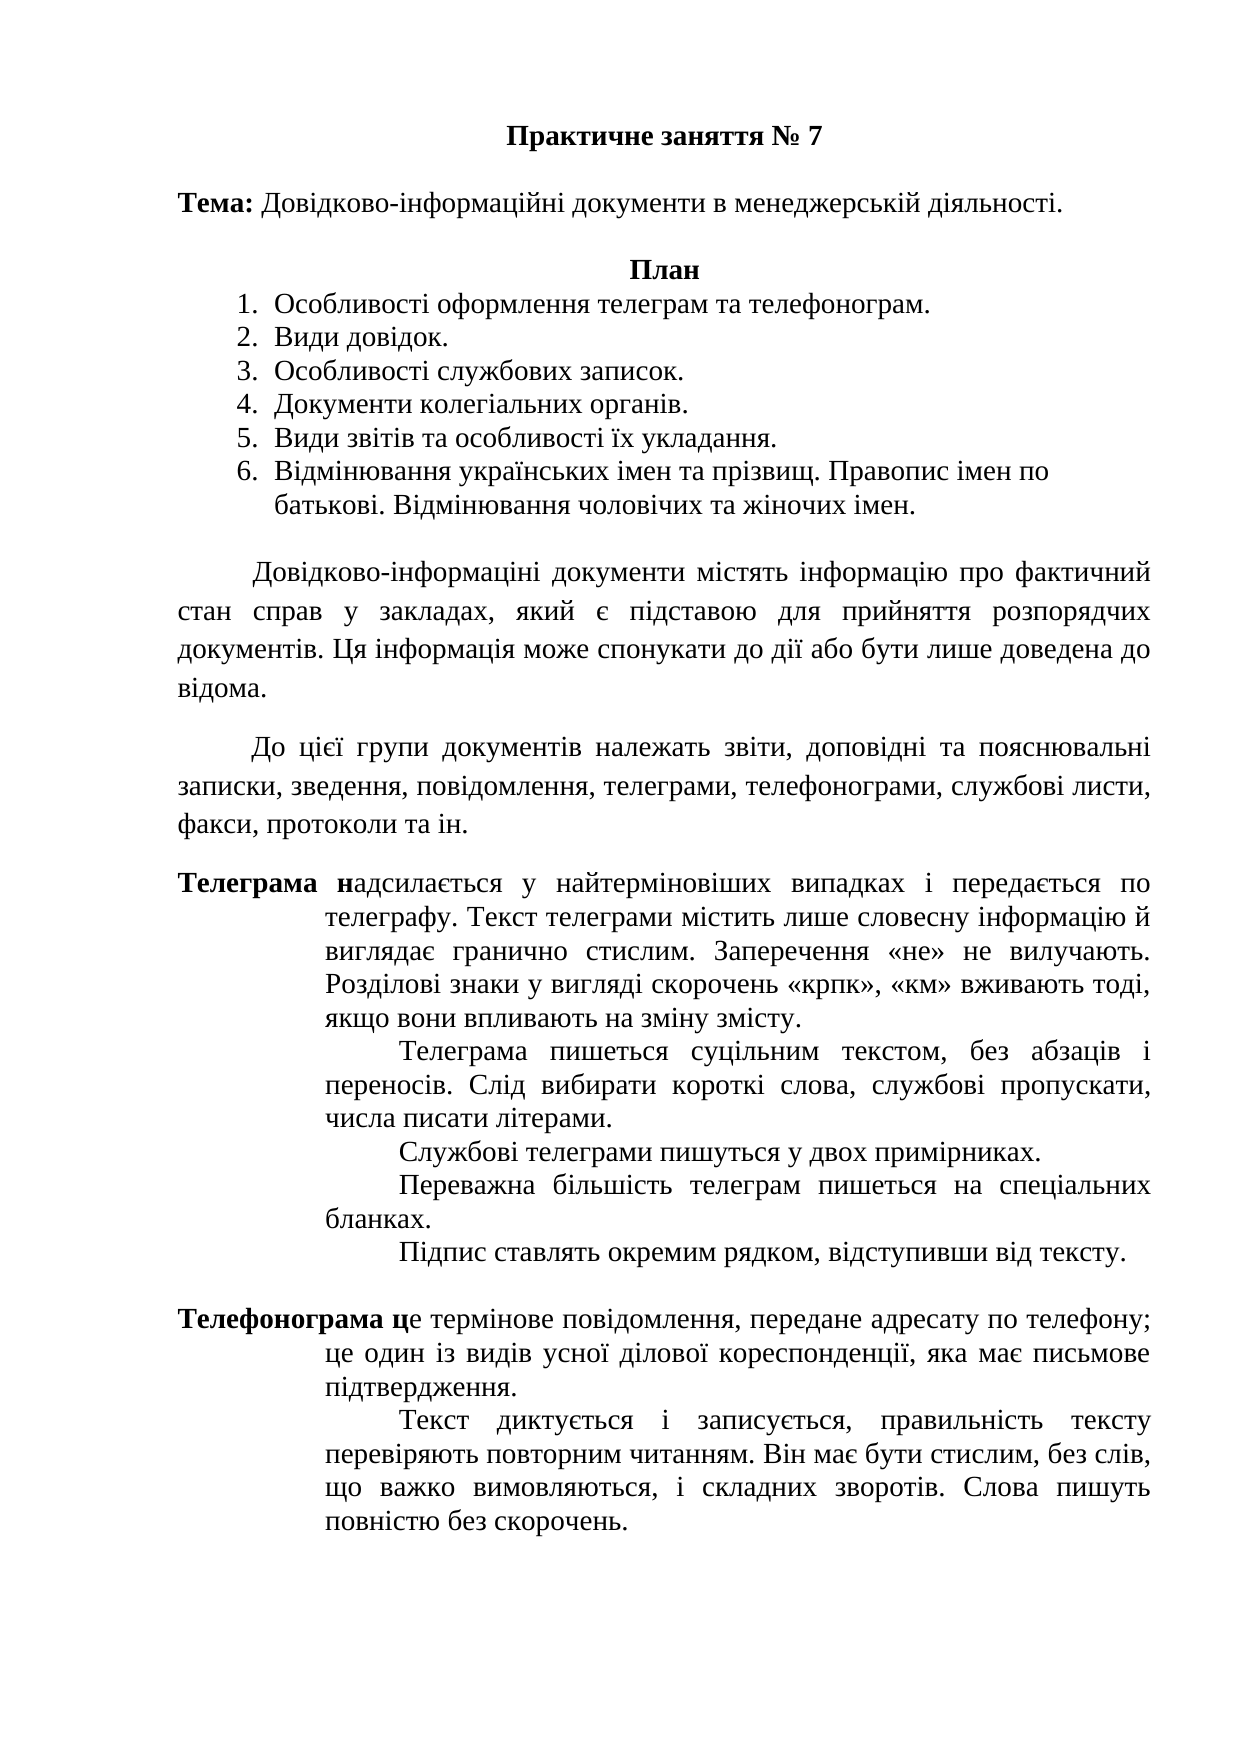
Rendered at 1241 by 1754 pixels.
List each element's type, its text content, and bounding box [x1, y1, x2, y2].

list Особливості оформлення телеграм та телефонограм. [236, 286, 1152, 319]
text План [177, 252, 1152, 286]
list Документи колегіальних органів. [236, 386, 1152, 420]
text Телеграма пишеться суцільним текстом, без абзаців і переносів. Слід вибирати короткі слова, службові пропускати, числа писати літерами. [325, 1033, 1152, 1134]
text Службові телеграми пишуться у двох примірниках. [325, 1134, 1152, 1167]
text Переважна більшість телеграм пишеться на спеціальних бланках. [325, 1167, 1152, 1234]
list Види довідок. [236, 319, 1152, 353]
text Довідково-інформаціні документи містять інформацію про фактичний стан справ у закладах, який є підставою для прийняття розпорядчих документів. Ця інформація може спонукати до дії або бути лише доведена до відома. [177, 554, 1152, 703]
list Види звітів та особливості їх укладання. [236, 420, 1152, 453]
list Відмінювання українських імен та прізвищ. Правопис імен по батькові. Відмінювання чоловічих та жіночих імен. [236, 453, 1152, 521]
text Текст диктується і записується, правильність тексту перевіряють повторним читанням. Він має бути стислим, без слів, що важко вимовляються, і складних зворотів. Слова пишуть повністю без скорочень. [325, 1402, 1152, 1536]
text До цієї групи документів належать звіти, доповідні та пояснювальні записки, зведення, повідомлення, телеграми, телефонограми, службові листи, факси, протоколи та ін. [177, 729, 1152, 840]
list Особливості службових записок. [236, 353, 1152, 386]
text Практичне заняття № 7 [177, 118, 1152, 152]
text Телефонограма це термінове повідомлення, передане адресату по телефону; це один із видів усної ділової кореспонденції, яка має письмове підтвердження. [177, 1302, 1152, 1402]
text Підпис ставлять окремим рядком, відступивши від тексту. [325, 1234, 1152, 1268]
text Тема: Довідково-інформаційні документи в менеджерській діяльності. [177, 185, 1152, 219]
text Телеграма надсилається у найтерміновіших випадках і передається по телеграфу. Текст телеграми містить лише словесну інформацію й виглядає гранично стислим. Заперечення «не» не вилучають. Розділові знаки у вигляді скорочень «крпк», «км» вживають тоді, якщо вони впливають на зміну змісту. [177, 866, 1152, 1033]
